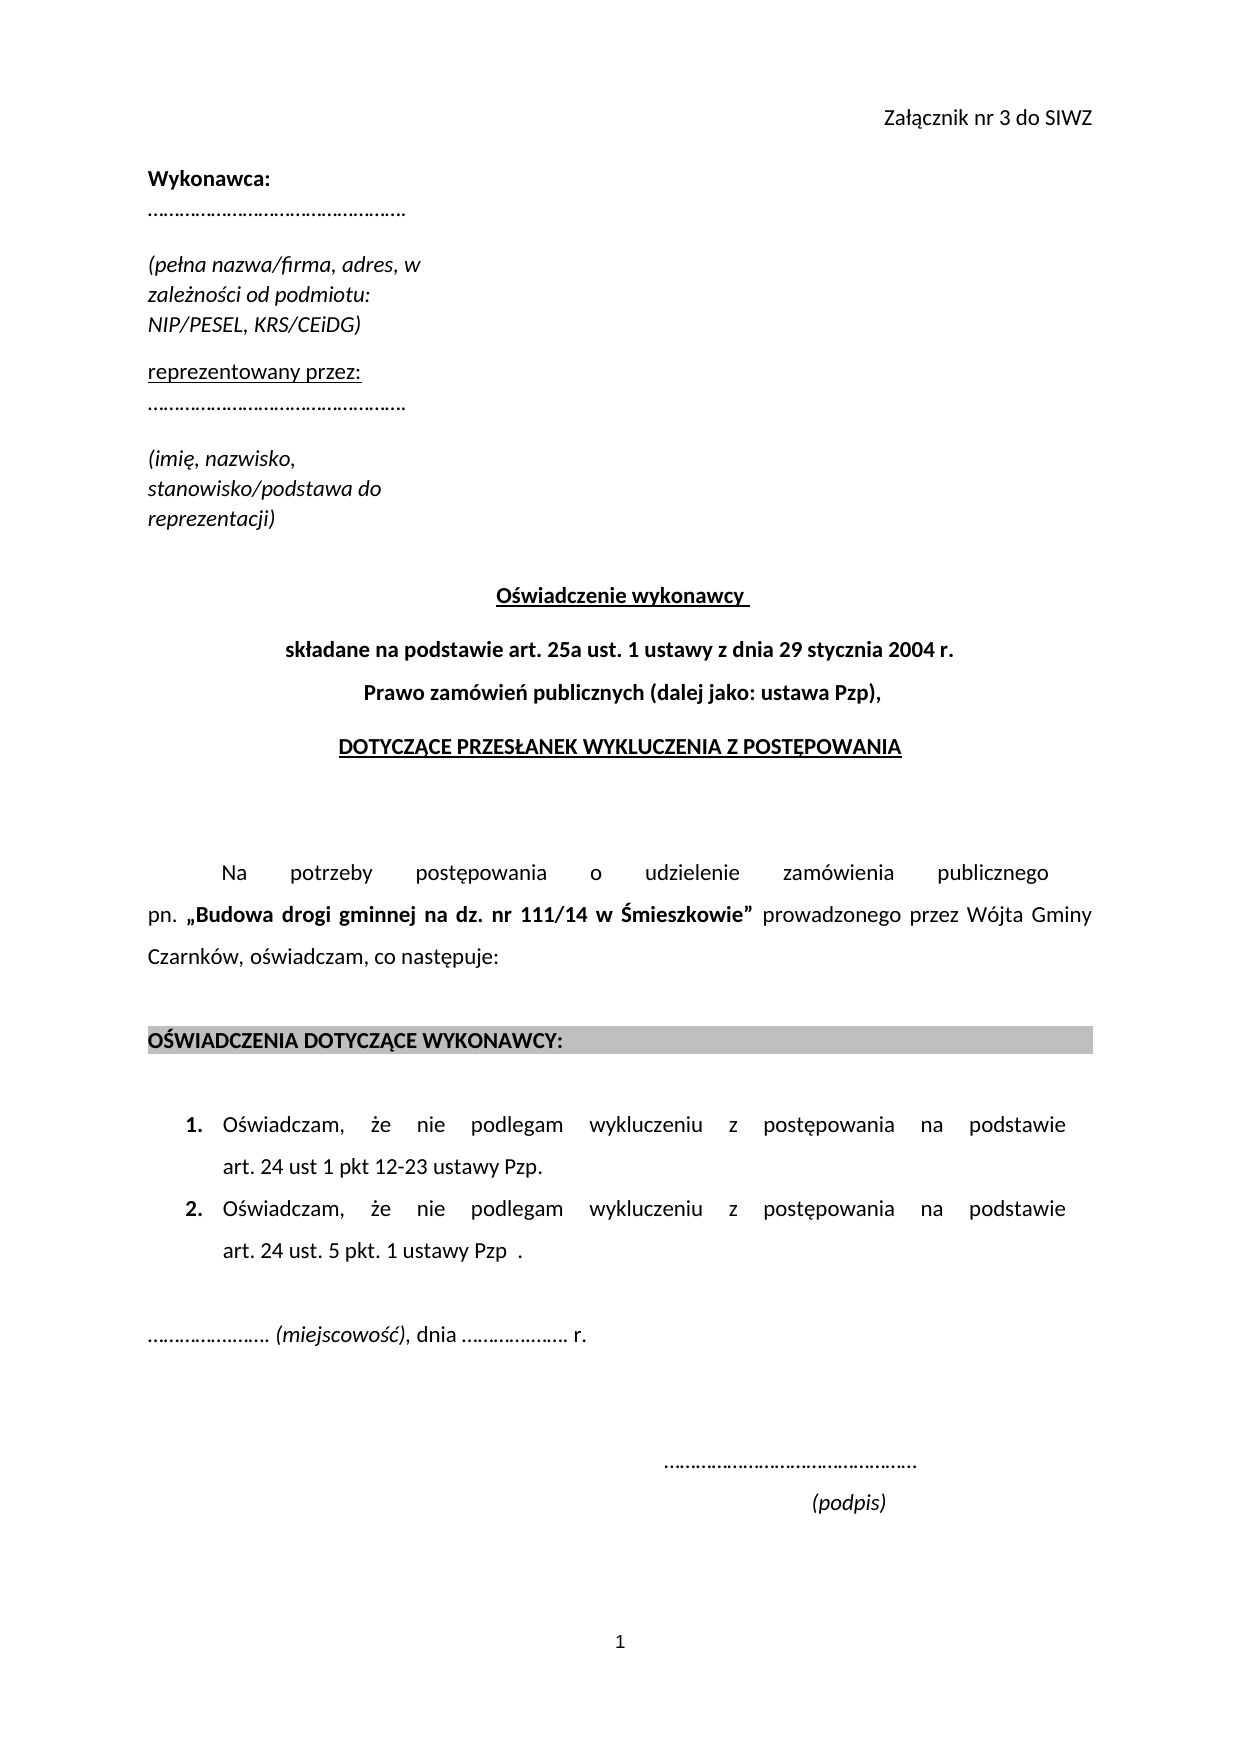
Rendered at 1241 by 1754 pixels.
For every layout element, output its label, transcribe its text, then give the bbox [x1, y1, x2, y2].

text (podpis) [738, 1488, 1093, 1516]
text reprezentowany przez: [148, 357, 1093, 385]
text Oświadczenie wykonawcy [148, 581, 1093, 609]
text (pełna nazwa/firma, adres, w zależności od podmiotu: NIP/PESEL, KRS/CEiDG) [148, 250, 472, 338]
text DOTYCZĄCE PRZESŁANEK WYKLUCZENIA Z POSTĘPOWANIA [148, 732, 1093, 760]
text Wykonawca: [148, 164, 1093, 192]
text składane na podstawie art. 25a ust. 1 ustawy z dnia 29 stycznia 2004 r. [148, 636, 1093, 664]
text OŚWIADCZENIA DOTYCZĄCE WYKONAWCY: [148, 1026, 1093, 1054]
list Oświadczam, że nie podlegam wykluczeniu z postępowania na podstawie art. 24 ust 1 pkt 12-23 ustawy Pzp. [185, 1110, 1093, 1180]
text (imię, nazwisko, stanowisko/podstawa do reprezentacji) [148, 444, 472, 532]
text …………………………………………. [148, 388, 472, 416]
text ………………………………………… [148, 1446, 1093, 1474]
text Prawo zamówień publicznych (dalej jako: ustawa Pzp), [148, 678, 1093, 706]
text Załącznik nr 3 do SIWZ [694, 103, 1093, 131]
text …………….……. (miejscowość), dnia ………….……. r. [148, 1320, 1093, 1348]
list Oświadczam, że nie podlegam wykluczeniu z postępowania na podstawie art. 24 ust. 5 pkt. 1 ustawy Pzp . [185, 1194, 1093, 1264]
text Na potrzeby postępowania o udzielenie zamówienia publicznego pn. „Budowa drogi gminnej na dz. nr 111/14 w Śmieszkowie” prowadzonego przez Wójta Gminy Czarnków, oświadczam, co następuje: [148, 858, 1093, 970]
text …………………………………………. [148, 194, 472, 222]
